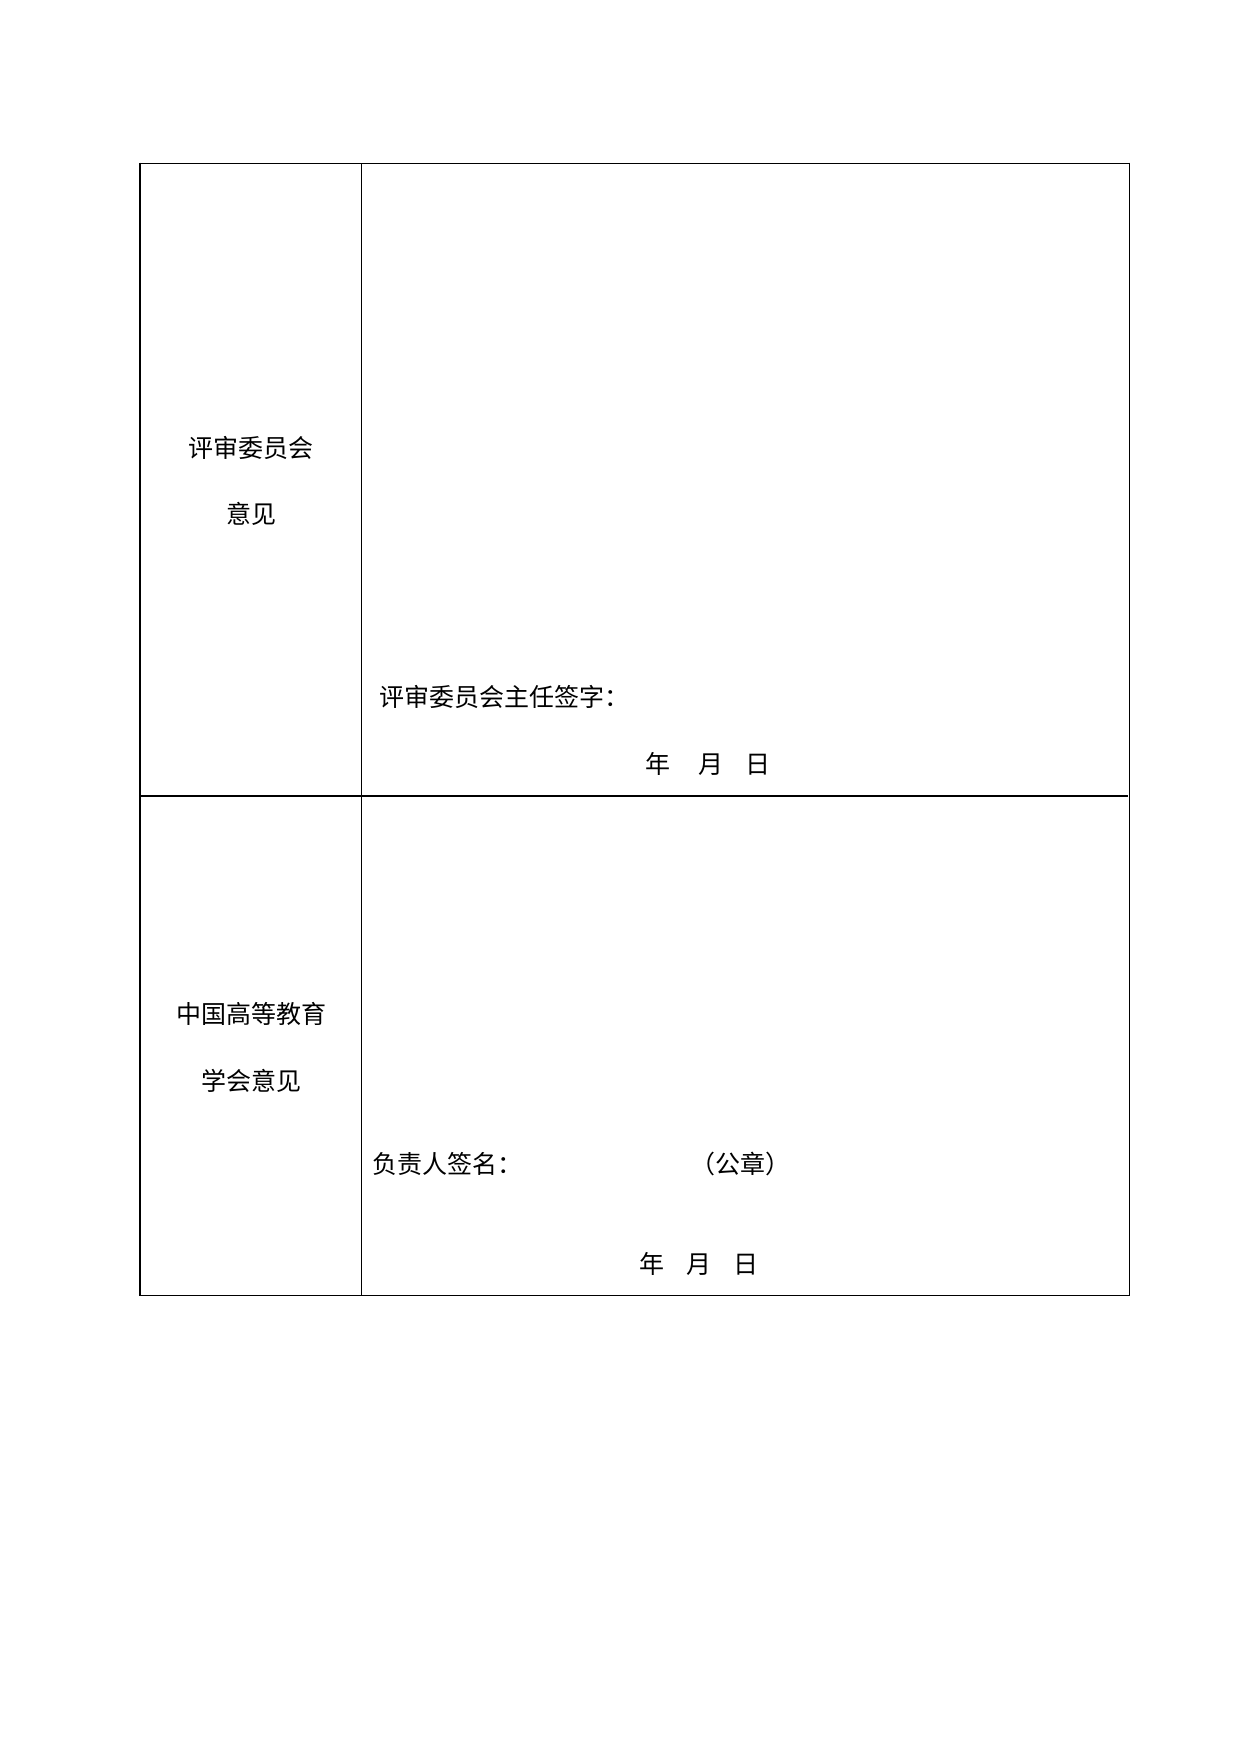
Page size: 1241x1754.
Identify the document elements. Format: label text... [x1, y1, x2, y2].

table_cell 评审委员会 意见 [141, 164, 361, 795]
table_cell 中国高等教育 学会意见 [141, 797, 361, 1295]
table_cell 负责人签名： （公章） 年 月 日 [362, 795, 1129, 1295]
table_cell 评审委员会主任签字： 年 月 日 [362, 164, 1129, 795]
